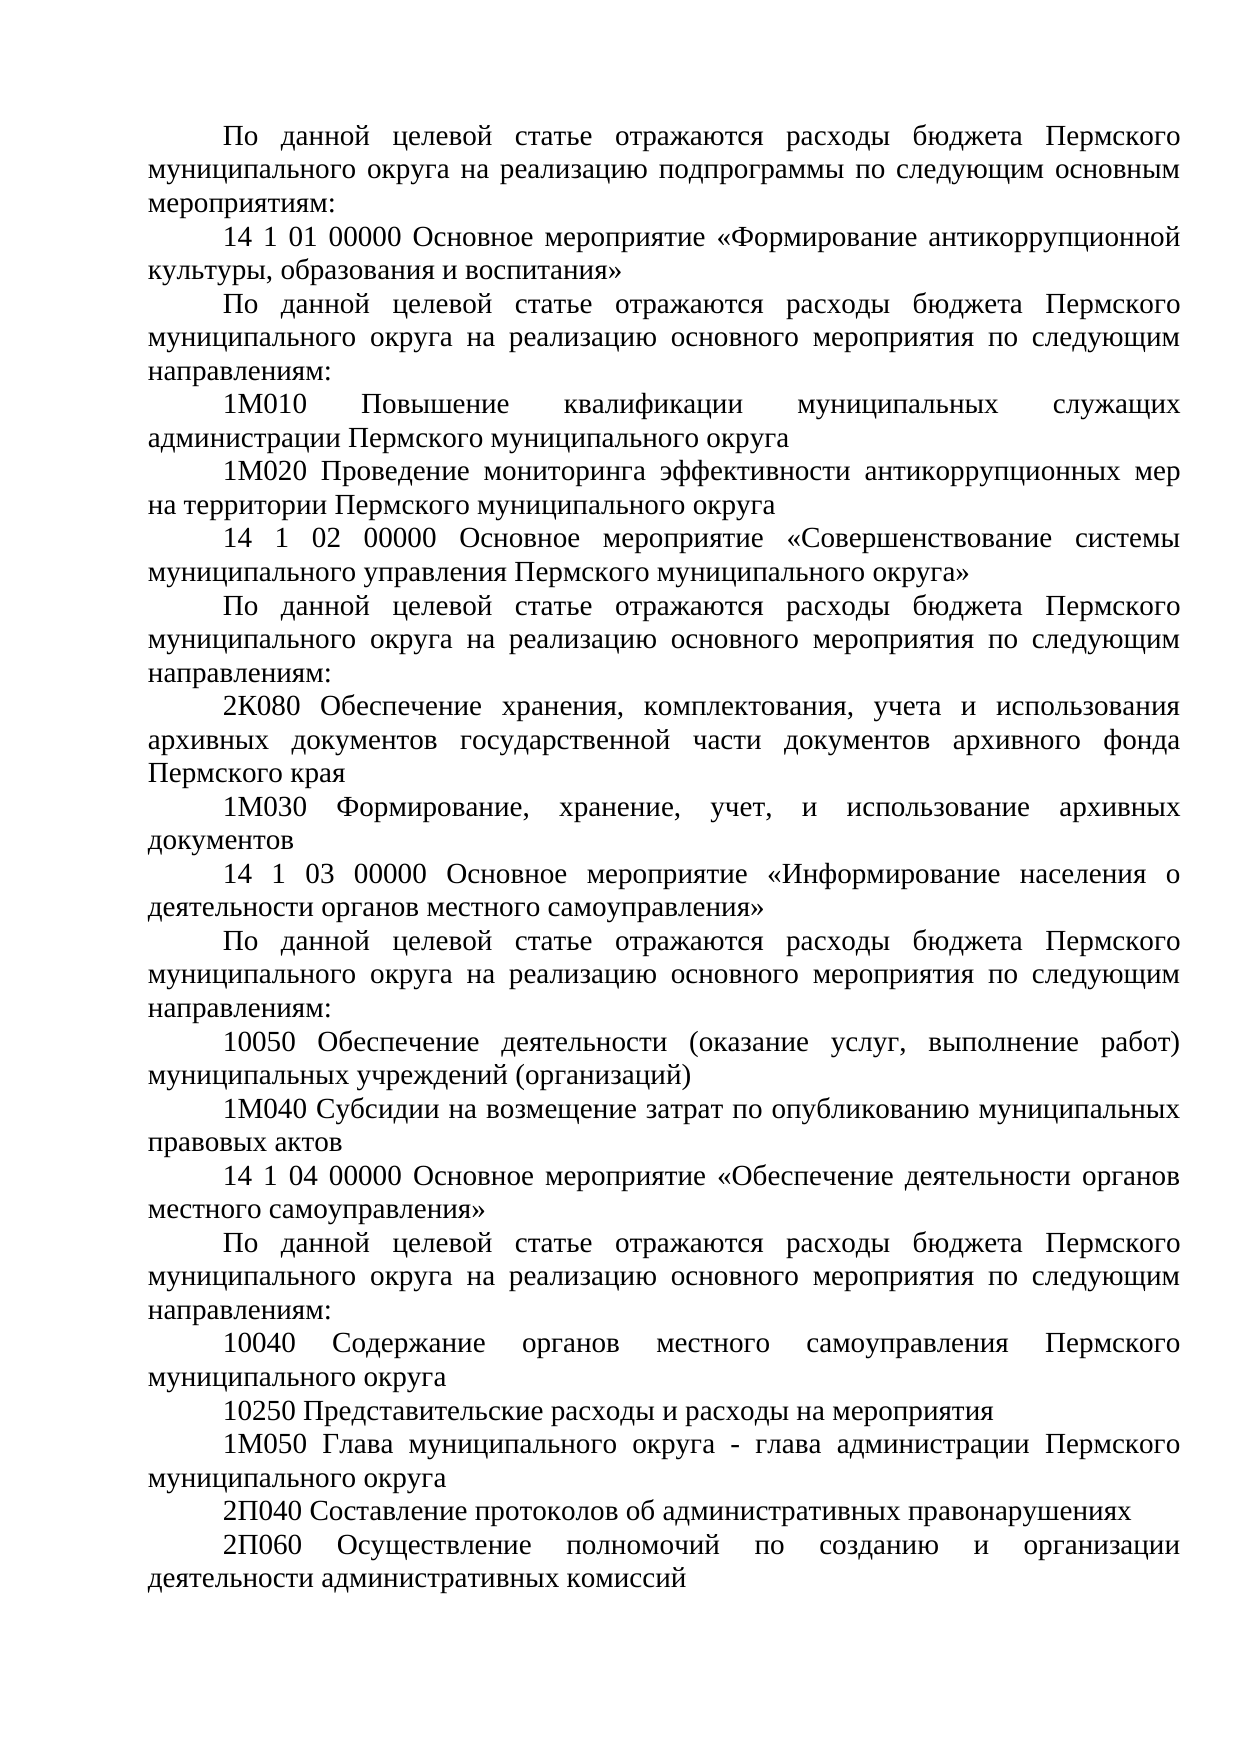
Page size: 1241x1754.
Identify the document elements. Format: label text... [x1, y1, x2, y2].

text По данной целевой статье отражаются расходы бюджета Пермского муниципального округа на реализацию подпрограммы по следующим основным мероприятиям: [148, 118, 1181, 219]
text 1М050 Глава муниципального округа - глава администрации Пермского муниципального округа [148, 1426, 1181, 1493]
text 10250 Представительские расходы и расходы на мероприятия [148, 1393, 1181, 1426]
text 2К080 Обеспечение хранения, комплектования, учета и использования архивных документов государственной части документов архивного фонда Пермского края [148, 688, 1181, 789]
text По данной целевой статье отражаются расходы бюджета Пермского муниципального округа на реализацию основного мероприятия по следующим направлениям: [148, 286, 1181, 386]
text 1М020 Проведение мониторинга эффективности антикоррупционных мер на территории Пермского муниципального округа [148, 453, 1181, 521]
text 1М010 Повышение квалификации муниципальных служащих администрации Пермского муниципального округа [148, 386, 1181, 453]
text 10050 Обеспечение деятельности (оказание услуг, выполнение работ) муниципальных учреждений (организаций) [148, 1024, 1181, 1091]
text 14 1 03 00000 Основное мероприятие «Информирование населения о деятельности органов местного самоуправления» [148, 856, 1181, 923]
text 10040 Содержание органов местного самоуправления Пермского муниципального округа [148, 1326, 1181, 1393]
text 14 1 01 00000 Основное мероприятие «Формирование антикоррупционной культуры, образования и воспитания» [148, 219, 1181, 286]
text По данной целевой статье отражаются расходы бюджета Пермского муниципального округа на реализацию основного мероприятия по следующим направлениям: [148, 923, 1181, 1024]
text 2П060 Осуществление полномочий по созданию и организации деятельности административных комиссий [148, 1527, 1181, 1594]
text По данной целевой статье отражаются расходы бюджета Пермского муниципального округа на реализацию основного мероприятия по следующим направлениям: [148, 1225, 1181, 1326]
text 1М040 Субсидии на возмещение затрат по опубликованию муниципальных правовых актов [148, 1091, 1181, 1158]
text 1М030 Формирование, хранение, учет, и использование архивных документов [148, 789, 1181, 856]
text 14 1 02 00000 Основное мероприятие «Совершенствование системы муниципального управления Пермского муниципального округа» [148, 521, 1181, 588]
text 2П040 Составление протоколов об административных правонарушениях [148, 1493, 1181, 1527]
text 14 1 04 00000 Основное мероприятие «Обеспечение деятельности органов местного самоуправления» [148, 1158, 1181, 1225]
text По данной целевой статье отражаются расходы бюджета Пермского муниципального округа на реализацию основного мероприятия по следующим направлениям: [148, 588, 1181, 688]
